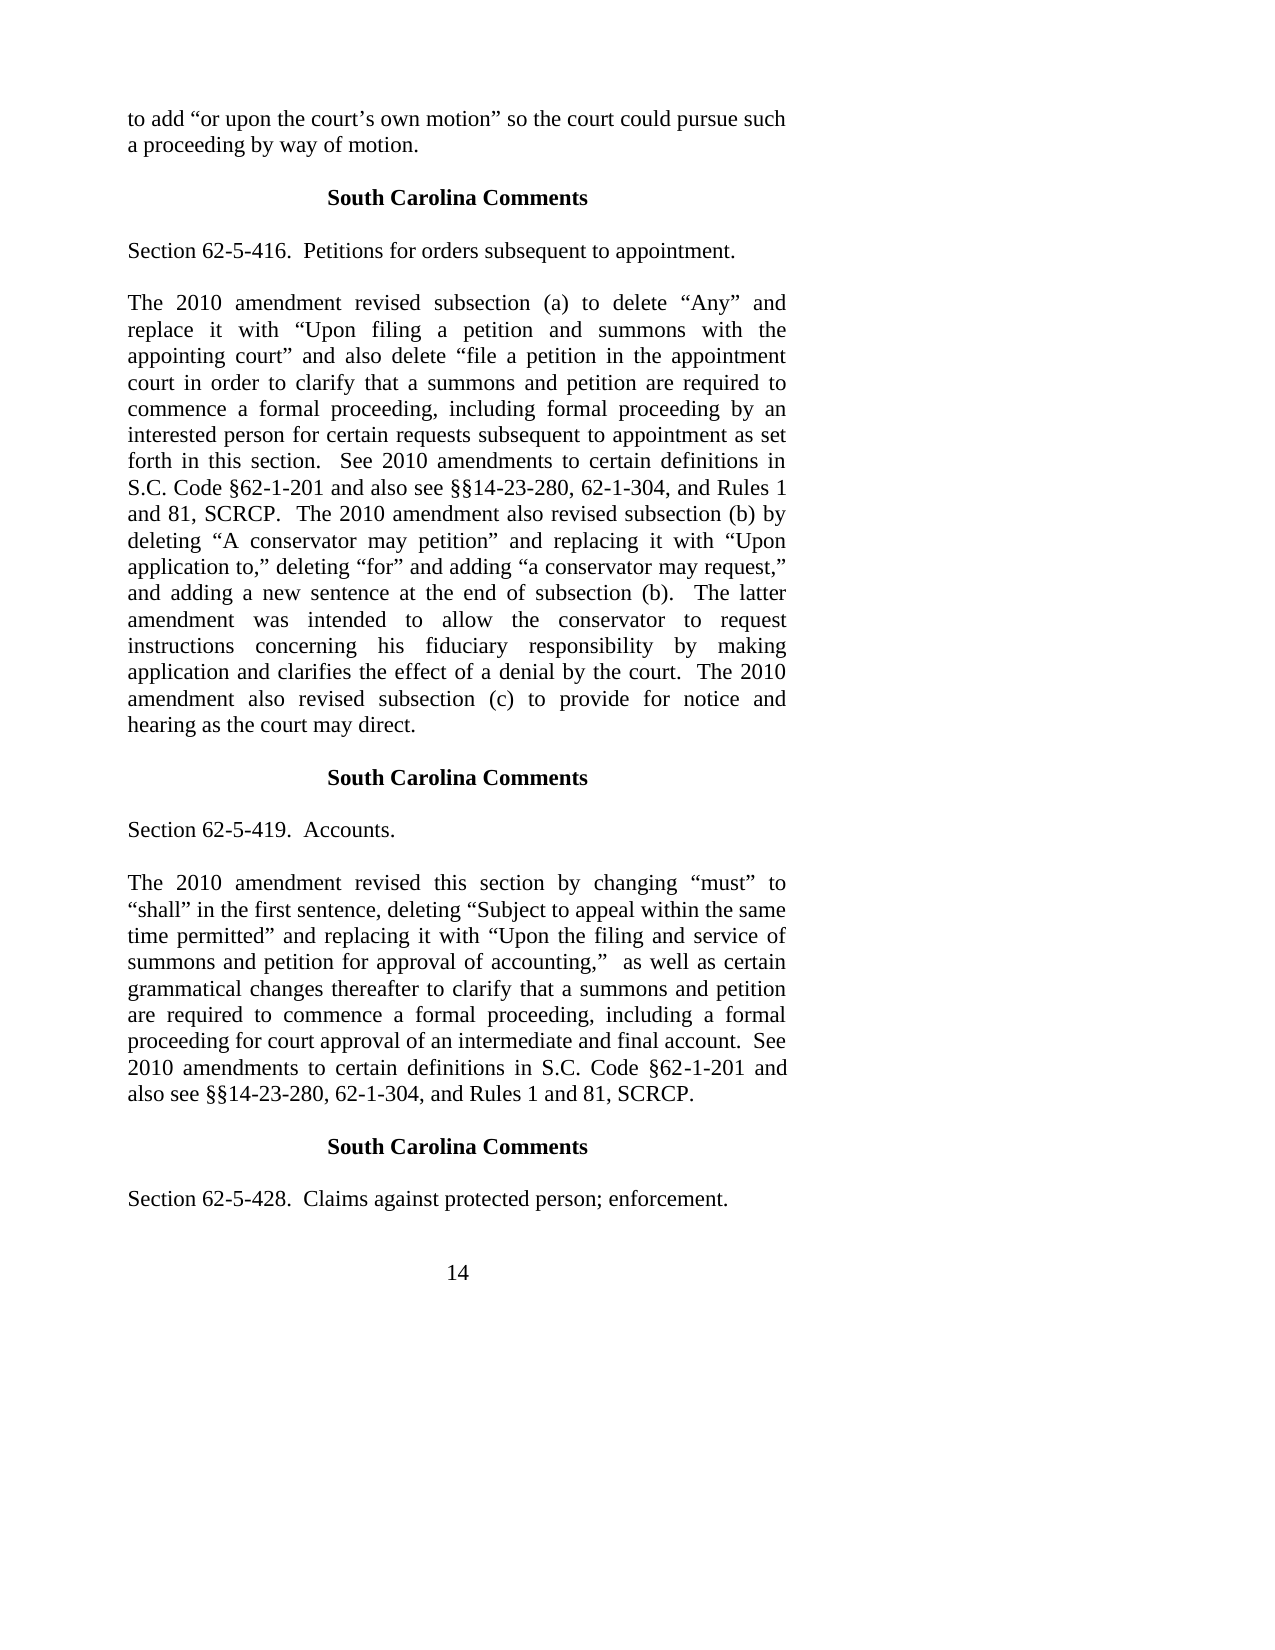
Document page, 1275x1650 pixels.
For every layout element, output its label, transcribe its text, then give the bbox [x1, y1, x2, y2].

text South Carolina Comments [127, 184, 787, 210]
text South Carolina Comments [127, 764, 787, 790]
text Section 62-5-419. Accounts. [127, 817, 787, 843]
text The 2010 amendment revised subsection (a) to delete “Any” and replace it with “Upon filing a petition and summons with the appointing court” and also delete “file a petition in the appointment court in order to clarify that a summons and petition are required to commence a formal proceeding, including formal proceeding by an interested person for certain requests subsequent to appointment as set forth in this section. See 2010 amendments to certain definitions in S.C. Code §62-1-201 and also see §§14-23-280, 62-1-304, and Rules 1 and 81, SCRCP. The 2010 amendment also revised subsection (b) by deleting “A conservator may petition” and replacing it with “Upon application to,” deleting “for” and adding “a conservator may request,” and adding a new sentence at the end of subsection (b). The latter amendment was intended to allow the conservator to request instructions concerning his fiduciary responsibility by making application and clarifies the effect of a denial by the court. The 2010 amendment also revised subsection (c) to provide for notice and hearing as the court may direct. [127, 289, 787, 737]
text Section 62-5-416. Petitions for orders subsequent to appointment. [127, 237, 787, 263]
text The 2010 amendment revised this section by changing “must” to “shall” in the first sentence, deleting “Subject to appeal within the same time permitted” and replacing it with “Upon the filing and service of summons and petition for approval of accounting,” as well as certain grammatical changes thereafter to clarify that a summons and petition are required to commence a formal proceeding, including a formal proceeding for court approval of an intermediate and final account. See 2010 amendments to certain definitions in S.C. Code §62-1-201 and also see §§14-23-280, 62-1-304, and Rules 1 and 81, SCRCP. [127, 869, 787, 1106]
text South Carolina Comments [127, 1133, 787, 1159]
text Section 62-5-428. Claims against protected person; enforcement. [127, 1186, 787, 1212]
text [127, 105, 787, 158]
